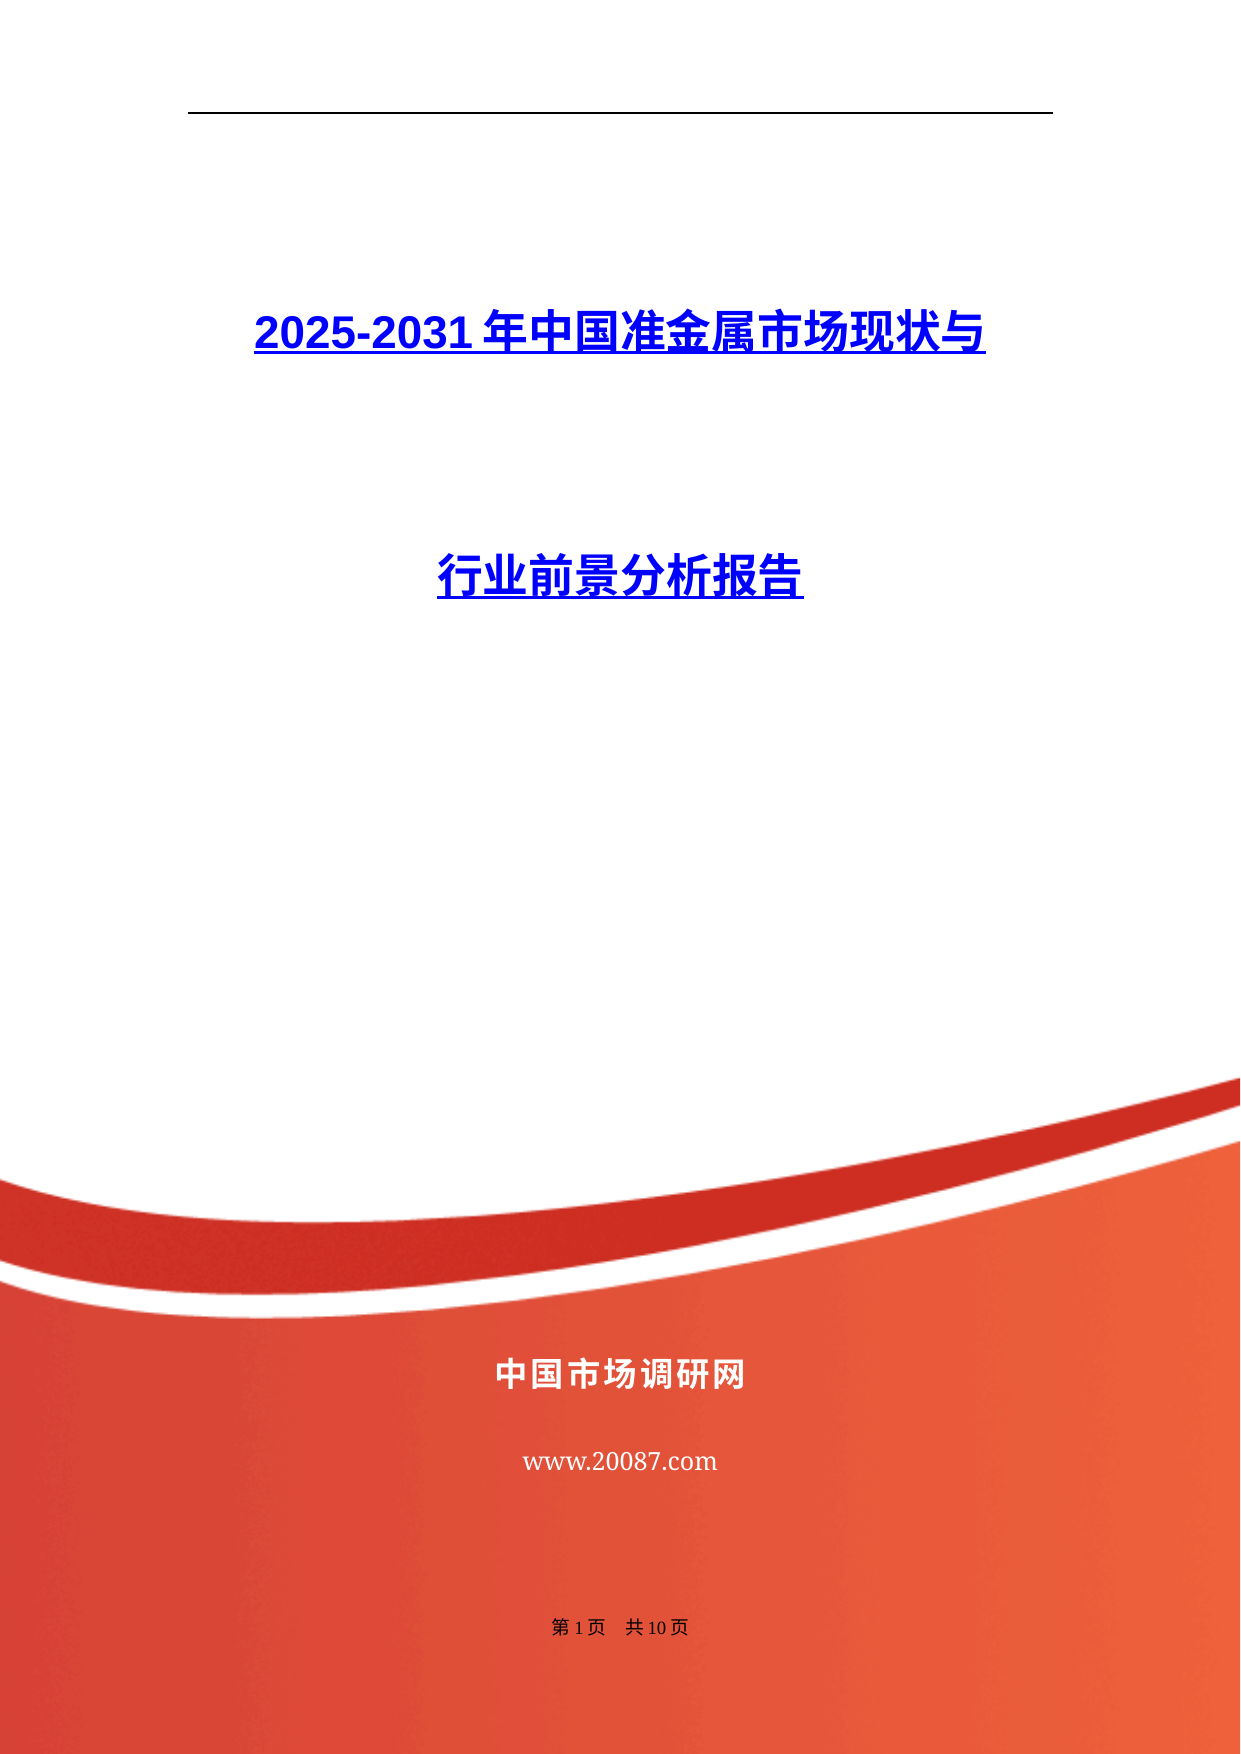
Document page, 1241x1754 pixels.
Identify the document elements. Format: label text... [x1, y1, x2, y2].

picture [0, 1006, 1241, 1754]
subtitle 中国市场调研网 [187, 1339, 1053, 1404]
text www.20087.com [187, 1428, 1053, 1493]
table_header 2025-2031年中国准金属市场现状与行业前景分析报告 [188, 207, 1053, 773]
